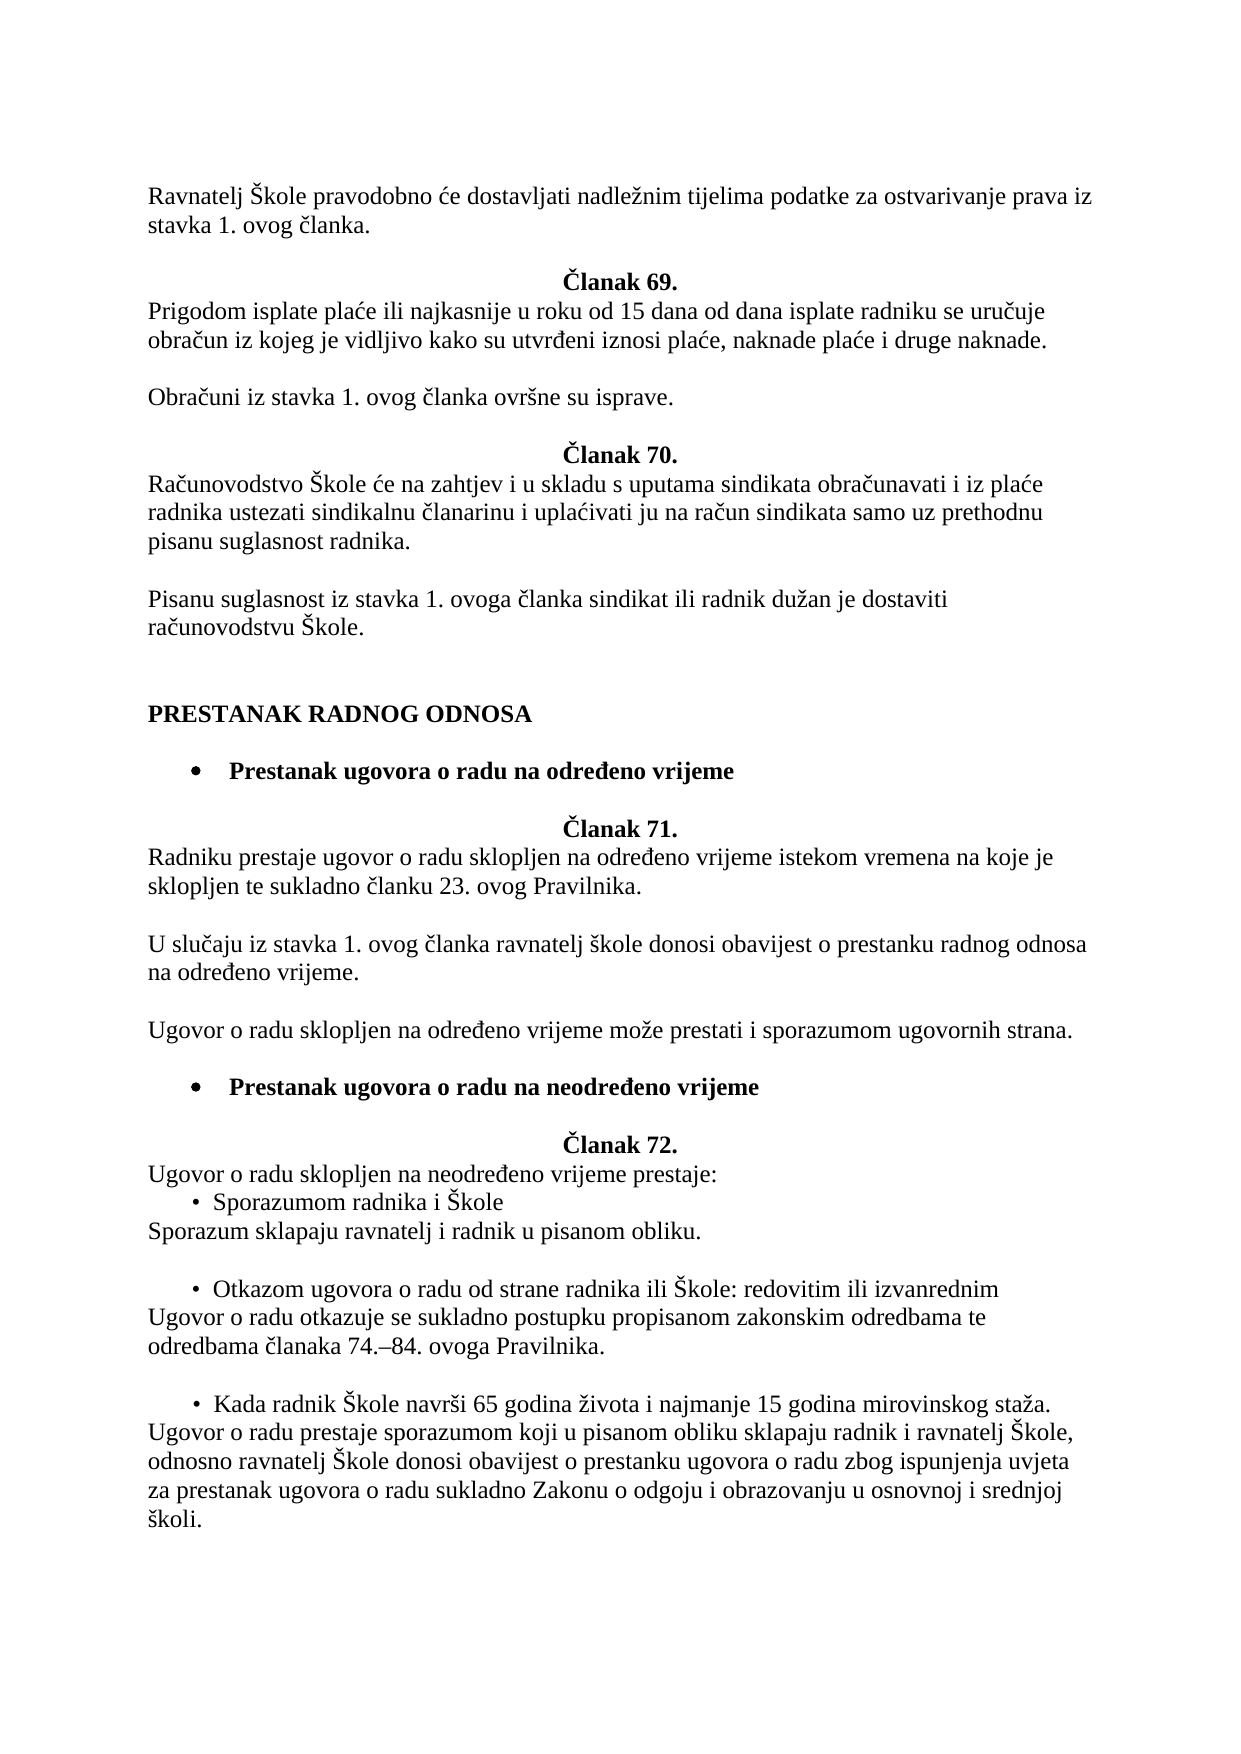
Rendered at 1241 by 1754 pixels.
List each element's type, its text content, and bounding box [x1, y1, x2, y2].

subtitle PRESTANAK RADNOG ODNOSA [148, 699, 1093, 727]
text Pisanu suglasnost iz stavka 1. ovoga članka sindikat ili radnik dužan je dostaviti računovodstvu Škole. [148, 584, 1093, 641]
text • Sporazumom radnika i Škole [191, 1187, 1093, 1216]
text Ugovor o radu prestaje sporazumom koji u pisanom obliku sklapaju radnik i ravnatelj Škole, odnosno ravnatelj Škole donosi obavijest o prestanku ugovora o radu zbog ispunjenja uvjeta za prestanak ugovora o radu sukladno Zakonu o odgoju i obrazovanju u osnovnoj i srednjoj školi. [148, 1417, 1093, 1532]
text Računovodstvo Škole će na zahtjev i u skladu s uputama sindikata obračunavati i iz plaće radnika ustezati sindikalnu članarinu i uplaćivati ju na račun sindikata samo uz prethodnu pisanu suglasnost radnika. [148, 469, 1093, 555]
text Radniku prestaje ugovor o radu sklopljen na određeno vrijeme istekom vremena na koje je sklopljen te sukladno članku 23. ovog Pravilnika. [148, 842, 1093, 900]
text Članak 70. [148, 440, 1093, 469]
list Prestanak ugovora o radu na određeno vrijeme [191, 756, 1093, 785]
text Članak 69. [148, 267, 1093, 296]
text • Otkazom ugovora o radu od strane radnika ili Škole: redovitim ili izvanrednim [191, 1274, 1093, 1302]
text Ugovor o radu sklopljen na određeno vrijeme može prestati i sporazumom ugovornih strana. [148, 1015, 1093, 1044]
text Ugovor o radu sklopljen na neodređeno vrijeme prestaje: [148, 1159, 1093, 1187]
text • Kada radnik Škole navrši 65 godina života i najmanje 15 godina mirovinskog staža. [192, 1389, 1093, 1417]
text Članak 71. [148, 814, 1093, 842]
text U slučaju iz stavka 1. ovog članka ravnatelj škole donosi obavijest o prestanku radnog odnosa na određeno vrijeme. [148, 929, 1093, 986]
text Prigodom isplate plaće ili najkasnije u roku od 15 dana od dana isplate radniku se uručuje obračun iz kojeg je vidljivo kako su utvrđeni iznosi plaće, naknade plaće i druge naknade. [148, 296, 1093, 354]
list Prestanak ugovora o radu na neodređeno vrijeme [191, 1072, 1093, 1101]
text Sporazum sklapaju ravnatelj i radnik u pisanom obliku. [148, 1216, 1093, 1245]
text Ravnatelj Škole pravodobno će dostavljati nadležnim tijelima podatke za ostvarivanje prava iz stavka 1. ovog članka. [148, 181, 1093, 239]
text Ugovor o radu otkazuje se sukladno postupku propisanom zakonskim odredbama te odredbama članaka 74.–84. ovoga Pravilnika. [148, 1302, 1093, 1360]
text Članak 72. [148, 1130, 1093, 1159]
text Obračuni iz stavka 1. ovog članka ovršne su isprave. [148, 382, 1093, 411]
